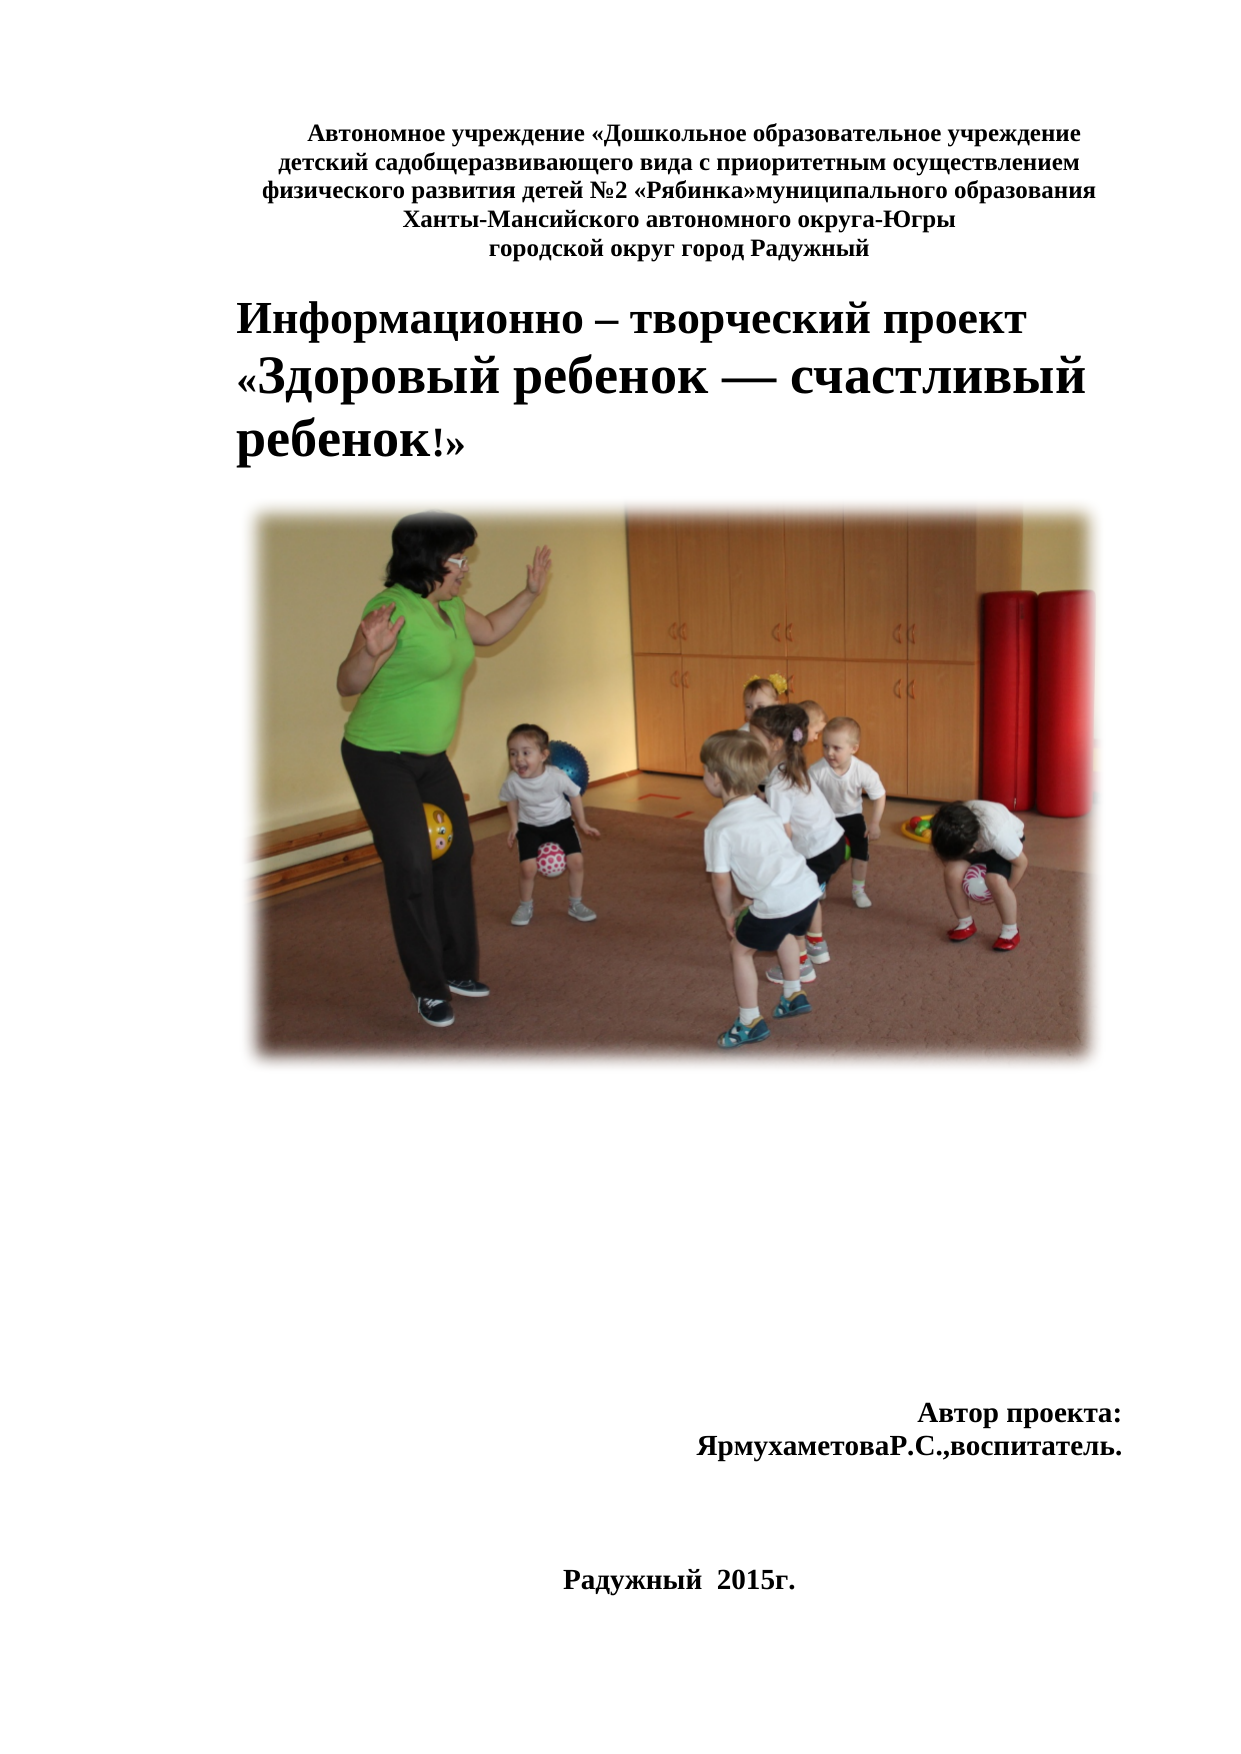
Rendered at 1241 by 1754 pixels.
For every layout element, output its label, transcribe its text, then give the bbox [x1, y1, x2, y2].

text ЯрмухаметоваР.С.,воспитатель. [236, 1428, 1122, 1462]
picture [268, 525, 1077, 1045]
text физического развития детей №2 «Рябинка»муниципального образования [236, 176, 1122, 204]
text Автономное учреждение «Дошкольное образовательное учреждение [266, 118, 1122, 147]
text Автор проекта: [236, 1395, 1122, 1428]
text Информационно – творческий проект «Здоровый ребенок — счастливый ребенок!» [236, 291, 1122, 468]
text детский садобщеразвивающего вида с приоритетным осуществлением [236, 147, 1122, 176]
text городской округ город Радужный [236, 233, 1122, 262]
text Ханты-Мансийского автономного округа-Югры [236, 204, 1122, 233]
text Радужный 2015г. [236, 1562, 1122, 1596]
